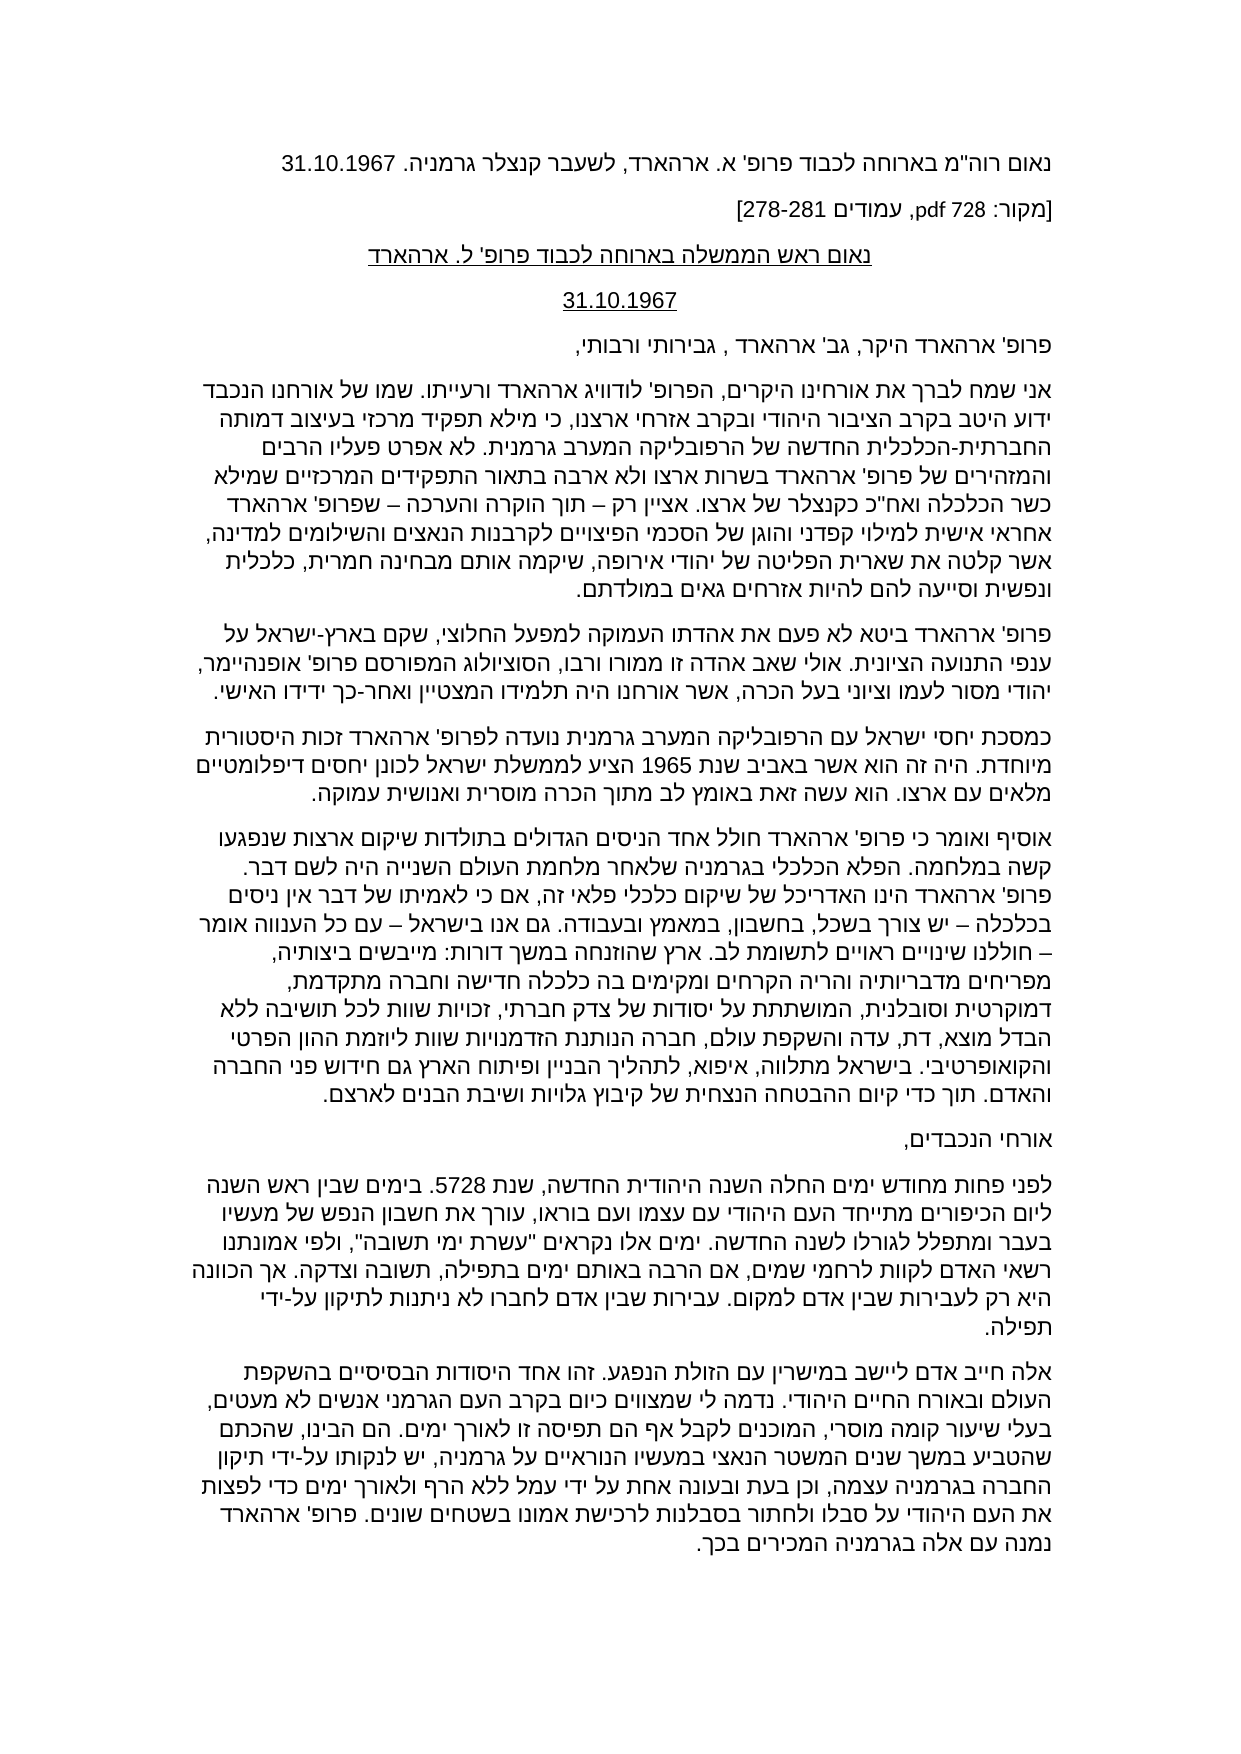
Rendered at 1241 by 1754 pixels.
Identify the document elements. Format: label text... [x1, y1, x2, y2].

text אורחי הנכבדים, [187, 1126, 1053, 1153]
text נאום רוה"מ בארוחה לכבוד פרופ' א. ארהארד, לשעבר קנצלר גרמניה. 31.10.1967 [187, 150, 1053, 176]
text אני שמח לברך את אורחינו היקרים, הפרופ' לודוויג ארהארד ורעייתו. שמו של אורחנו הנכבד ידוע היטב בקרב הציבור היהודי ובקרב אזרחי ארצנו, כי מילא תפקיד מרכזי בעיצוב דמותה החברתית-הכלכלית החדשה של הרפובליקה המערב גרמנית. לא אפרט פעליו הרבים והמזהירים של פרופ' ארהארד בשרות ארצו ולא ארבה בתאור התפקידים המרכזיים שמילא כשר הכלכלה ואח"כ כקנצלר של ארצו. אציין רק – תוך הוקרה והערכה – שפרופ' ארהארד אחראי אישית למילוי קפדני והוגן של הסכמי הפיצויים לקרבנות הנאצים והשילומים למדינה, אשר קלטה את שארית הפליטה של יהודי אירופה, שיקמה אותם מבחינה חמרית, כלכלית ונפשית וסייעה להם להיות אזרחים גאים במולדתם. [187, 377, 1053, 603]
text פרופ' ארהארד ביטא לא פעם את אהדתו העמוקה למפעל החלוצי, שקם בארץ-ישראל על ענפי התנועה הציונית. אולי שאב אהדה זו ממורו ורבו, הסוציולוג המפורסם פרופ' אופנהיימר, יהודי מסור לעמו וציוני בעל הכרה, אשר אורחנו היה תלמידו המצטיין ואחר-כך ידידו האישי. [187, 621, 1053, 705]
text אוסיף ואומר כי פרופ' ארהארד חולל אחד הניסים הגדולים בתולדות שיקום ארצות שנפגעו קשה במלחמה. הפלא הכלכלי בגרמניה שלאחר מלחמת העולם השנייה היה לשם דבר. פרופ' ארהארד הינו האדריכל של שיקום כלכלי פלאי זה, אם כי לאמיתו של דבר אין ניסים בכלכלה – יש צורך בשכל, בחשבון, במאמץ ובעבודה. גם אנו בישראל – עם כל הענווה אומר – חוללנו שינויים ראויים לתשומת לב. ארץ שהוזנחה במשך דורות: מייבשים ביצותיה, מפריחים מדבריותיה והריה הקרחים ומקימים בה כלכלה חדישה וחברה מתקדמת, דמוקרטית וסובלנית, המושתתת על יסודות של צדק חברתי, זכויות שוות לכל תושיבה ללא הבדל מוצא, דת, עדה והשקפת עולם, חברה הנותנת הזדמנויות שוות ליוזמת ההון הפרטי והקואופרטיבי. בישראל מתלווה, איפוא, לתהליך הבניין ופיתוח הארץ גם חידוש פני החברה והאדם. תוך כדי קיום ההבטחה הנצחית של קיבוץ גלויות ושיבת הבנים לארצם. [187, 825, 1053, 1108]
text אלה חייב אדם ליישב במישרין עם הזולת הנפגע. זהו אחד היסודות הבסיסיים בהשקפת העולם ובאורח החיים היהודי. נדמה לי שמצווים כיום בקרב העם הגרמני אנשים לא מעטים, בעלי שיעור קומה מוסרי, המוכנים לקבל אף הם תפיסה זו לאורך ימים. הם הבינו, שהכתם שהטביע במשך שנים המשטר הנאצי במעשיו הנוראיים על גרמניה, יש לנקותו על-ידי תיקון החברה בגרמניה עצמה, וכן בעת ובעונה אחת על ידי עמל ללא הרף ולאורך ימים כדי לפצות את העם היהודי על סבלו ולחתור בסבלנות לרכישת אמונו בשטחים שונים. פרופ' ארהארד נמנה עם אלה בגרמניה המכירים בכך. [187, 1359, 1053, 1556]
text [מקור: pdf 728, עמודים 278-281] [187, 195, 1053, 223]
text 31.10.1967 [187, 287, 1053, 313]
text פרופ' ארהארד היקר, גב' ארהארד , גבירותי ורבותי, [187, 332, 1053, 358]
text לפני פחות מחודש ימים החלה השנה היהודית החדשה, שנת 5728. בימים שבין ראש השנה ליום הכיפורים מתייחד העם היהודי עם עצמו ועם בוראו, עורך את חשבון הנפש של מעשיו בעבר ומתפלל לגורלו לשנה החדשה. ימים אלו נקראים "עשרת ימי תשובה", ולפי אמונתנו רשאי האדם לקוות לרחמי שמים, אם הרבה באותם ימים בתפילה, תשובה וצדקה. אך הכוונה היא רק לעבירות שבין אדם למקום. עבירות שבין אדם לחברו לא ניתנות לתיקון על-ידי תפילה. [187, 1172, 1053, 1340]
text נאום ראש הממשלה בארוחה לכבוד פרופ' ל. ארהארד [187, 242, 1053, 268]
text כמסכת יחסי ישראל עם הרפובליקה המערב גרמנית נועדה לפרופ' ארהארד זכות היסטורית מיוחדת. היה זה הוא אשר באביב שנת 1965 הציע לממשלת ישראל לכונן יחסים דיפלומטיים מלאים עם ארצו. הוא עשה זאת באומץ לב מתוך הכרה מוסרית ואנושית עמוקה. [187, 723, 1053, 807]
